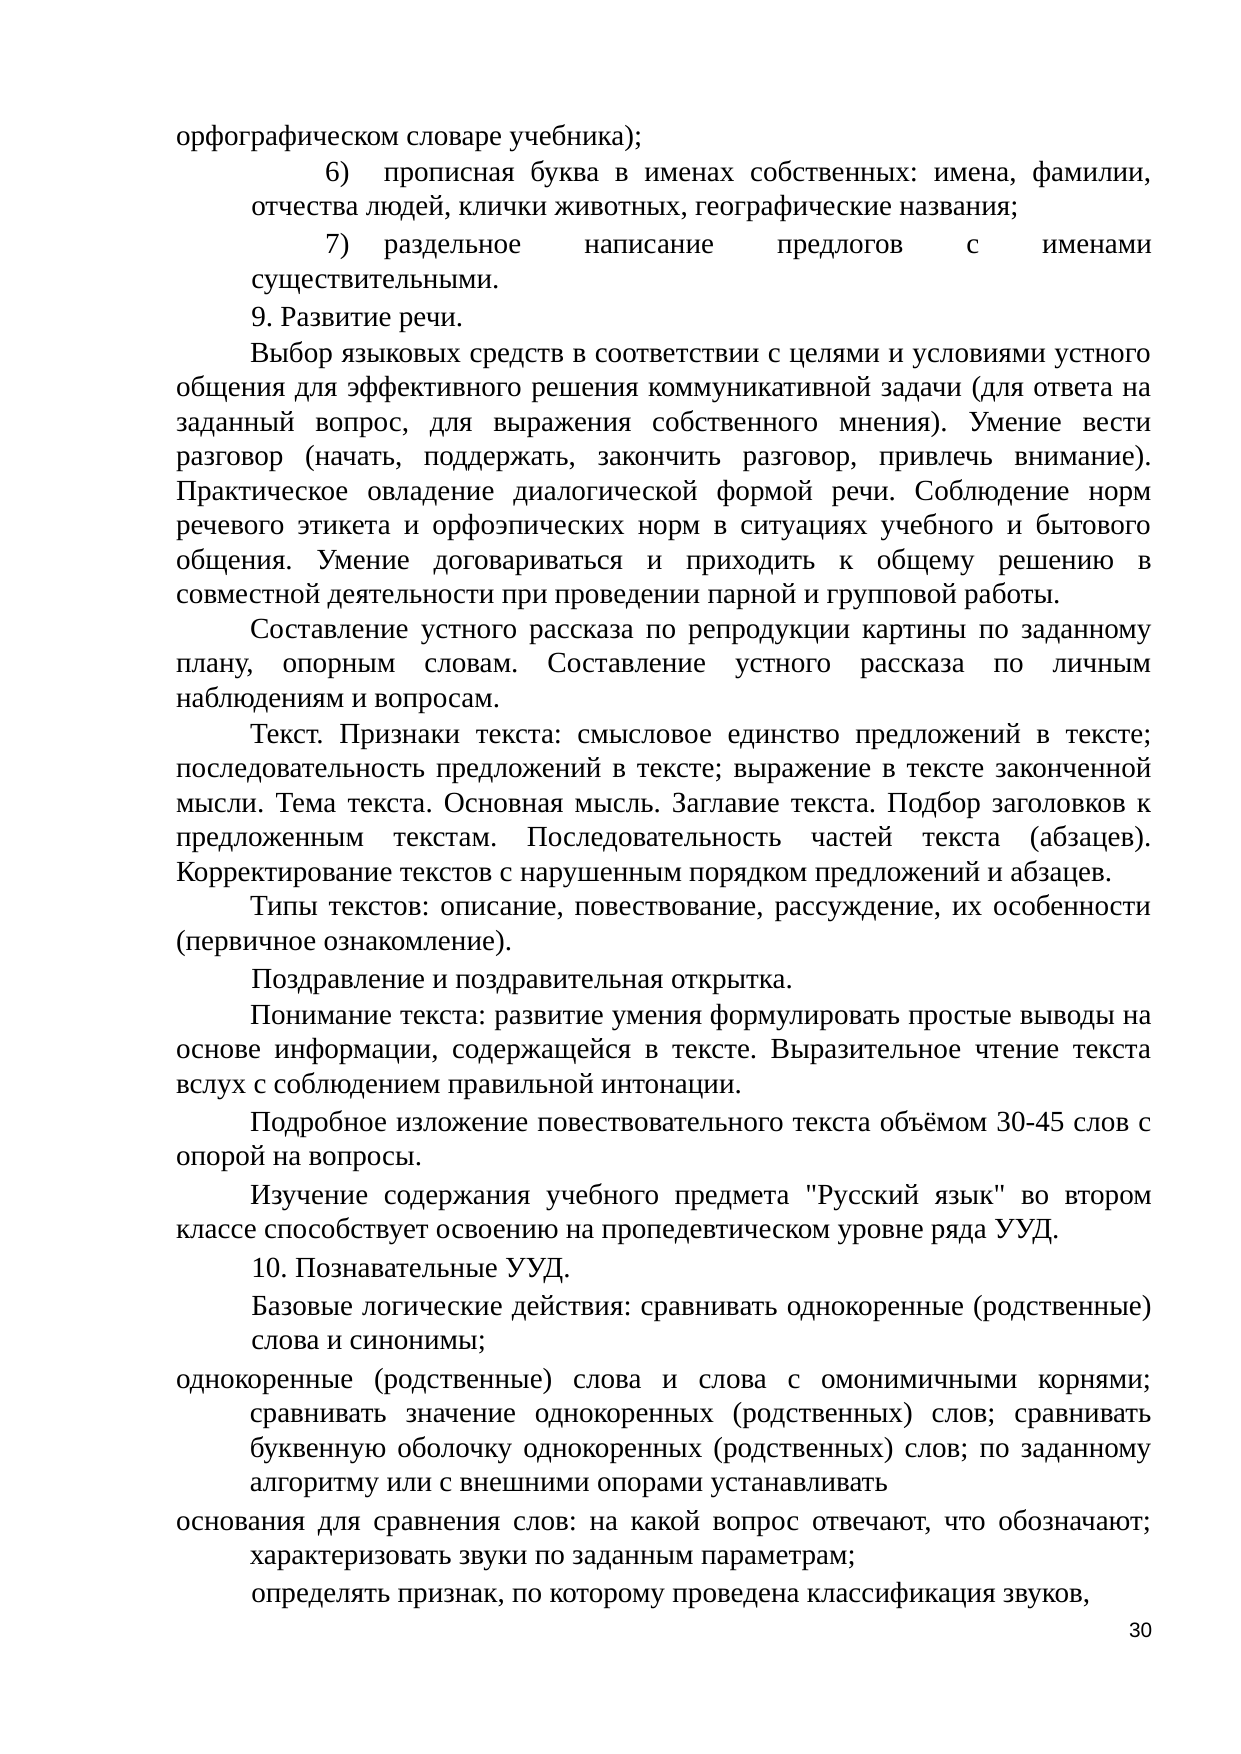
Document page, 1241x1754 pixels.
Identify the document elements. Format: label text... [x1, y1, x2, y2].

text однокоренные (родственные) слова и слова с омонимичными корнями; сравнивать значение однокоренных (родственных) слов; сравнивать буквенную оболочку однокоренных (родственных) слов; по заданному алгоритму или с внешними опорами устанавливать [176, 1361, 1152, 1498]
text Выбор языковых средств в соответствии с целями и условиями устного общения для эффективного решения коммуникативной задачи (для ответа на заданный вопрос, для выражения собственного мнения). Умение вести разговор (начать, поддержать, закончить разговор, привлечь внимание). Практическое овладение диалогической формой речи. Соблюдение норм речевого этикета и орфоэпических норм в ситуациях учебного и бытового общения. Умение договариваться и приходить к общему решению в совместной деятельности при проведении парной и групповой работы. [176, 335, 1152, 610]
text Текст. Признаки текста: смысловое единство предложений в тексте; последовательность предложений в тексте; выражение в тексте законченной мысли. Тема текста. Основная мысль. Заглавие текста. Подбор заголовков к предложенным текстам. Последовательность частей текста (абзацев). Корректирование текстов с нарушенным порядком предложений и абзацев. [176, 716, 1152, 887]
text определять признак, по которому проведена классификация звуков, [251, 1575, 1152, 1609]
text Составление устного рассказа по репродукции картины по заданному плану, опорным словам. Составление устного рассказа по личным наблюдениям и вопросам. [176, 611, 1152, 713]
text Поздравление и поздравительная открытка. [251, 961, 1152, 994]
text основания для сравнения слов: на какой вопрос отвечают, что обозначают; характеризовать звуки по заданным параметрам; [176, 1503, 1152, 1571]
text орфографическом словаре учебника); [176, 118, 1152, 152]
text Базовые логические действия: сравнивать однокоренные (родственные) слова и синонимы; [251, 1288, 1152, 1356]
text Изучение содержания учебного предмета "Русский язык" во втором классе способствует освоению на пропедевтическом уровне ряда УУД. [176, 1177, 1152, 1245]
text Типы текстов: описание, повествование, рассуждение, их особенности (первичное ознакомление). [176, 888, 1152, 956]
list прописная буква в именах собственных: имена, фамилии, отчества людей, клички животных, географические названия; [251, 154, 1152, 222]
text 10. Познавательные УУД. [251, 1250, 1152, 1283]
text Понимание текста: развитие умения формулировать простые выводы на основе информации, содержащейся в тексте. Выразительное чтение текста вслух с соблюдением правильной интонации. [176, 997, 1152, 1099]
text Подробное изложение повествовательного текста объёмом 30-45 слов с опорой на вопросы. [176, 1104, 1152, 1172]
text 9. Развитие речи. [251, 299, 1152, 333]
list раздельное написание предлогов с именами существительными. [251, 227, 1152, 294]
